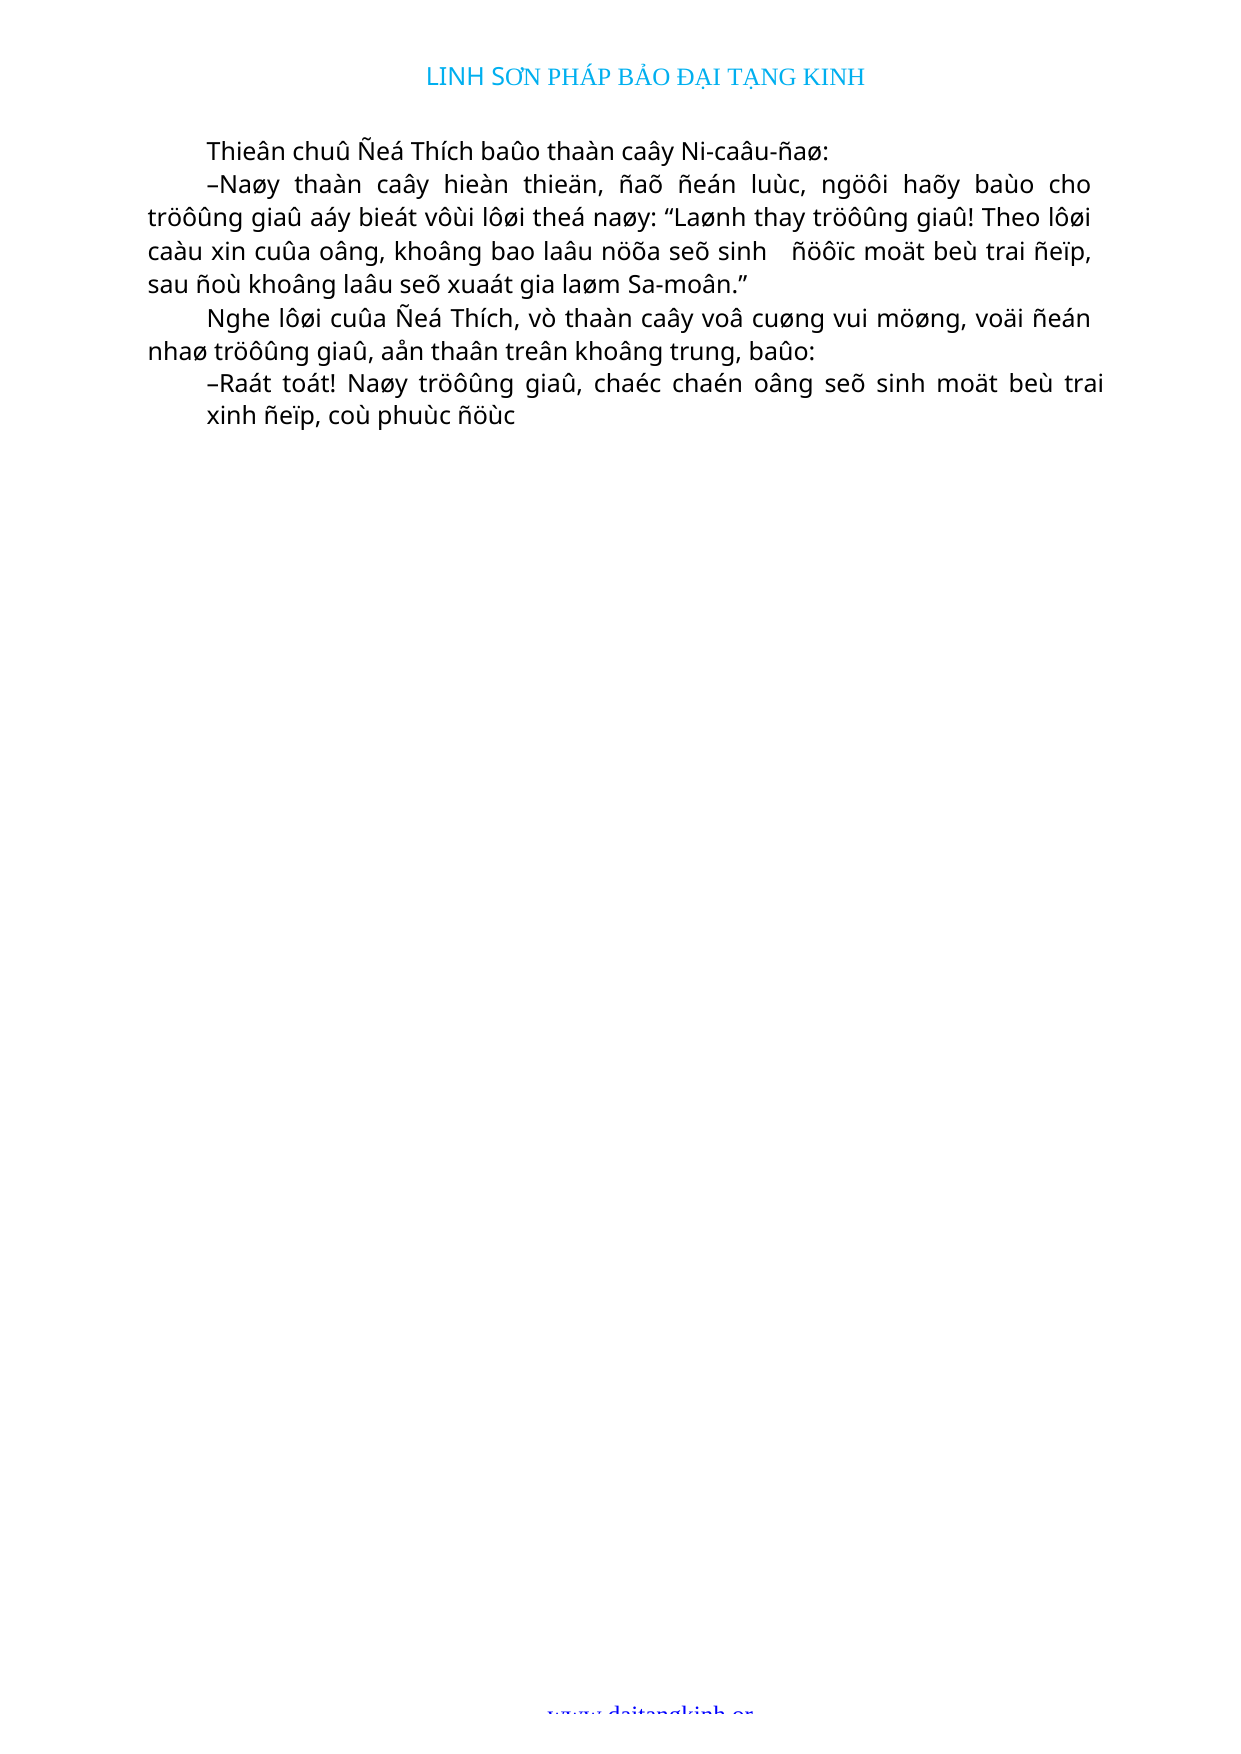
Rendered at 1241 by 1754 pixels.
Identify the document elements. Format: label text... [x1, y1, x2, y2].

text Nghe lôøi cuûa Ñeá Thích, vò thaàn caây voâ cuøng vui möøng, voäi ñeán nhaø tröôûng giaû, aån thaân treân khoâng trung, baûo: [147, 301, 1093, 367]
text –Naøy thaàn caây hieàn thieän, ñaõ ñeán luùc, ngöôi haõy baùo cho tröôûng giaû aáy bieát vôùi lôøi theá naøy: “Laønh thay tröôûng giaû! Theo lôøi caàu xin cuûa oâng, khoâng bao laâu nöõa seõ sinh ñöôïc moät beù trai ñeïp, sau ñoù khoâng laâu seõ xuaát gia laøm Sa-moân.” [147, 167, 1093, 301]
text –Raát toát! Naøy tröôûng giaû, chaéc chaén oâng seõ sinh moät beù trai xinh ñeïp, coù phuùc ñöùc [206, 367, 1105, 431]
text Thieân chuû Ñeá Thích baûo thaàn caây Ni-caâu-ñaø: [206, 135, 1105, 167]
